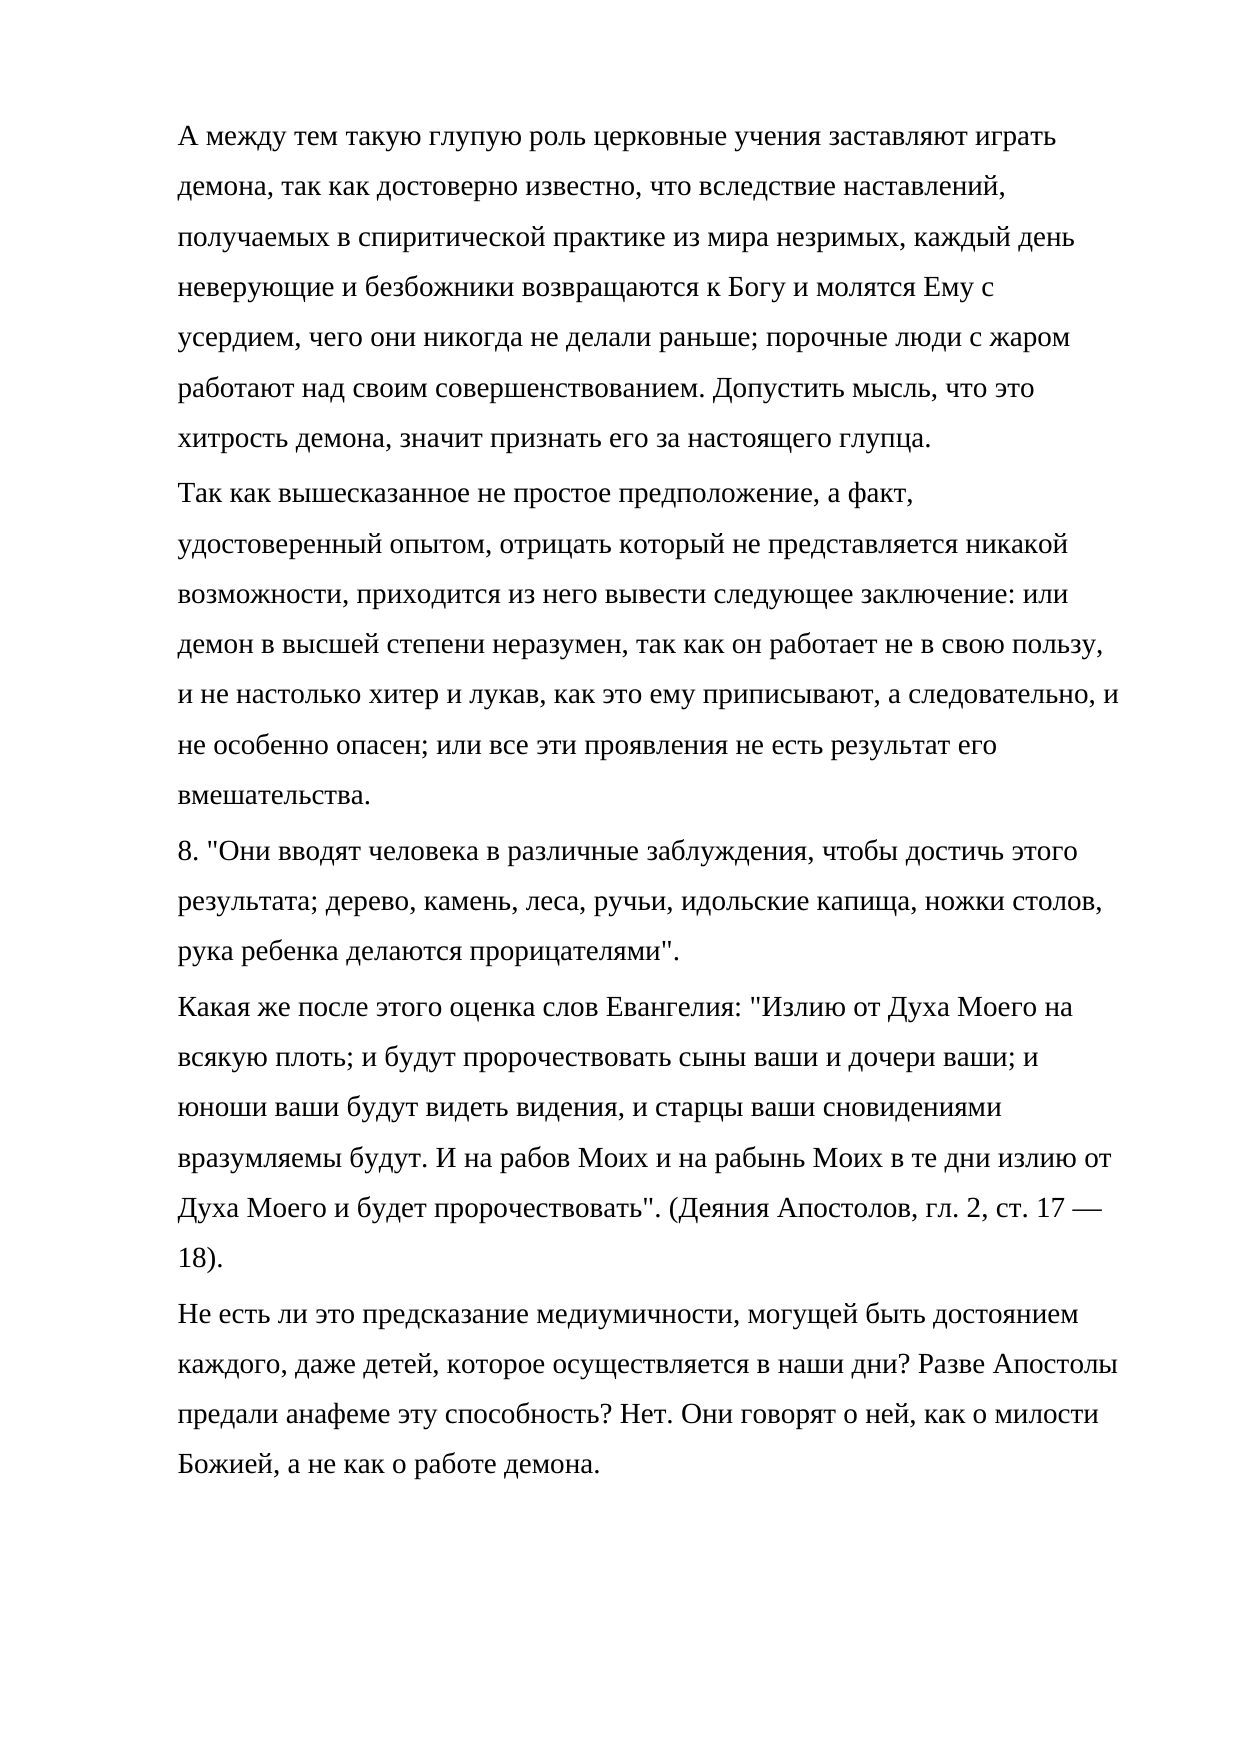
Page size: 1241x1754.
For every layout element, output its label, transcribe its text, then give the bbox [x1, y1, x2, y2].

text Какая же после этого оценка слов Евангелия: "Излию от Духа Моего на всякую плоть; и будут пророчествовать сыны ваши и дочери ваши; и юноши ваши будут видеть видения, и старцы ваши сновидениями вразумляемы будут. И на рабов Моих и на рабынь Моих в те дни излию от Духа Моего и будет пророчествовать". (Деяния Апостолов, гл. 2, ст. 17 — 18). [177, 989, 1122, 1274]
text А между тем такую глупую роль церковные учения заставляют играть демона, так как достоверно известно, что вследствие наставлений, получаемых в спиритической практике из мира незримых, каждый день неверующие и безбожники возвращаются к Богу и молятся Ему с усердием, чего они никогда не делали раньше; порочные люди с жаром работают над своим совершенствованием. Допустить мысль, что это хитрость демона, значит признать его за настоящего глупца. [177, 118, 1122, 453]
text 8. "Они вводят человека в различные заблуждения, чтобы достичь этого результата; дерево, камень, леса, ручьи, идольские капища, ножки столов, рука ребенка делаются прорицателями". [177, 833, 1122, 967]
text Не есть ли это предсказание медиумичности, могущей быть достоянием каждого, даже детей, которое осуществляется в наши дни? Разве Апостолы предали анафеме эту способность? Нет. Они говорят о ней, как о милости Божией, а не как о работе демона. [177, 1296, 1122, 1480]
text Так как вышесказанное не простое предположение, а факт, удостоверенный опытом, отрицать который не представляется никакой возможности, приходится из него вывести следующее заключение: или демон в высшей степени неразумен, так как он работает не в свою пользу, и не настолько хитер и лукав, как это ему приписывают, а следовательно, и не особенно опасен; или все эти проявления не есть результат его вмешательства. [177, 475, 1122, 811]
